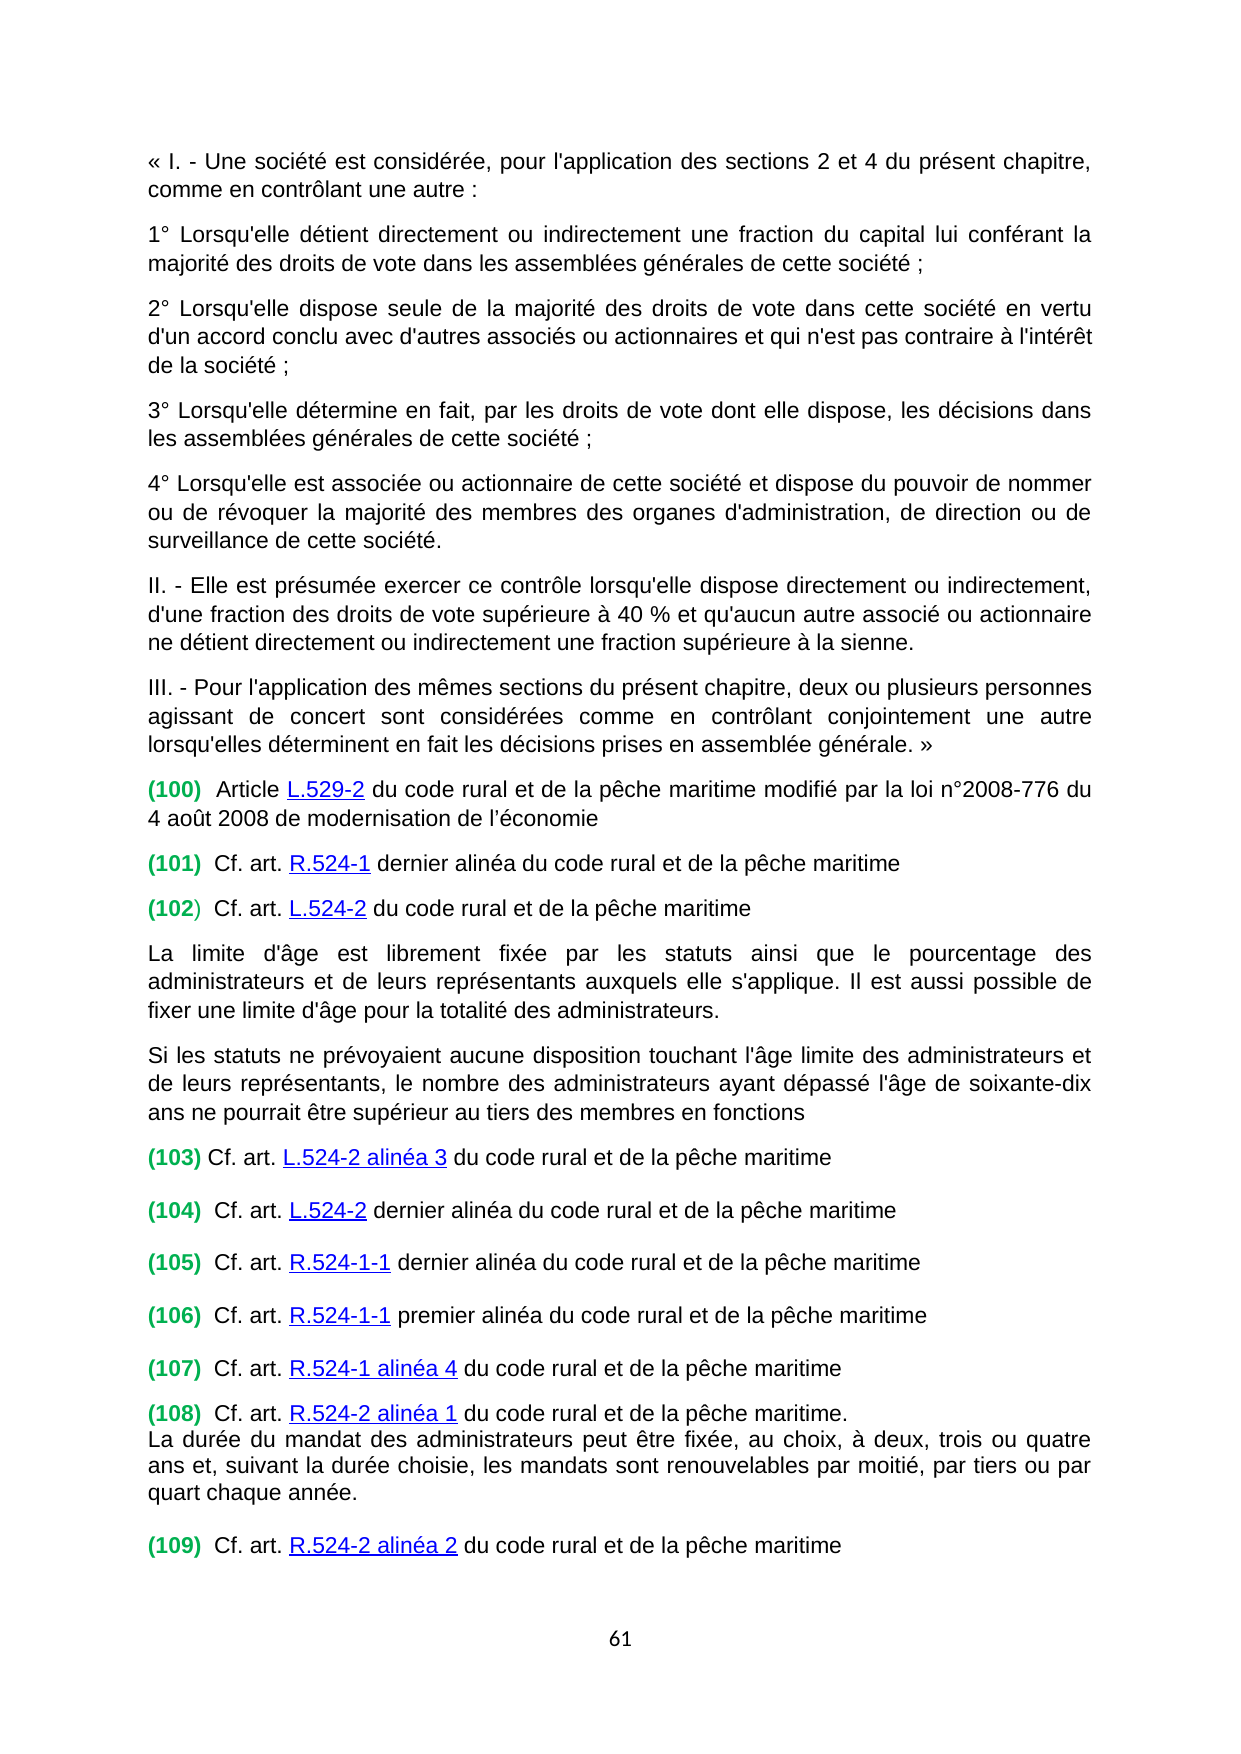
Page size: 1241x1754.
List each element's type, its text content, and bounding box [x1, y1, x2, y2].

text Si les statuts ne prévoyaient aucune disposition touchant l'âge limite des administrateurs et de leurs représentants, le nombre des administrateurs ayant dépassé l'âge de soixante-dix ans ne pourrait être supérieur au tiers des membres en fonctions [148, 1042, 1093, 1125]
text (102) Cf. art. L.524-2 du code rural et de la pêche maritime [148, 895, 1093, 921]
text (103) Cf. art. L.524-2 alinéa 3 du code rural et de la pêche maritime [148, 1144, 1093, 1170]
text (100) Article L.529-2 du code rural et de la pêche maritime modifié par la loi n°2008-776 du 4 août 2008 de modernisation de l’économie [148, 776, 1093, 831]
text II. - Elle est présumée exercer ce contrôle lorsqu'elle dispose directement ou indirectement, d'une fraction des droits de vote supérieure à 40 % et qu'aucun autre associé ou actionnaire ne détient directement ou indirectement une fraction supérieure à la sienne. [148, 572, 1093, 655]
text (108) Cf. art. R.524-2 alinéa 1 du code rural et de la pêche maritime. [148, 1400, 1093, 1426]
text (107) Cf. art. R.524-1 alinéa 4 du code rural et de la pêche maritime [148, 1355, 1093, 1381]
text « I. - Une société est considérée, pour l'application des sections 2 et 4 du présent chapitre, comme en contrôlant une autre : [148, 148, 1093, 202]
text 2° Lorsqu'elle dispose seule de la majorité des droits de vote dans cette société en vertu d'un accord conclu avec d'autres associés ou actionnaires et qui n'est pas contraire à l'intérêt de la société ; [148, 295, 1093, 378]
text (101) Cf. art. R.524-1 dernier alinéa du code rural et de la pêche maritime [148, 850, 1093, 876]
text (109) Cf. art. R.524-2 alinéa 2 du code rural et de la pêche maritime [148, 1532, 1093, 1558]
text III. - Pour l'application des mêmes sections du présent chapitre, deux ou plusieurs personnes agissant de concert sont considérées comme en contrôlant conjointement une autre lorsqu'elles déterminent en fait les décisions prises en assemblée générale. » [148, 674, 1093, 757]
text La durée du mandat des administrateurs peut être fixée, au choix, à deux, trois ou quatre ans et, suivant la durée choisie, les mandats sont renouvelables par moitié, par tiers ou par quart chaque année. [148, 1426, 1093, 1505]
text 3° Lorsqu'elle détermine en fait, par les droits de vote dont elle dispose, les décisions dans les assemblées générales de cette société ; [148, 397, 1093, 451]
text (104) Cf. art. L.524-2 dernier alinéa du code rural et de la pêche maritime [148, 1197, 1093, 1223]
text (105) Cf. art. R.524-1-1 dernier alinéa du code rural et de la pêche maritime [148, 1249, 1093, 1276]
text 1° Lorsqu'elle détient directement ou indirectement une fraction du capital lui conférant la majorité des droits de vote dans les assemblées générales de cette société ; [148, 221, 1093, 276]
text La limite d'âge est librement fixée par les statuts ainsi que le pourcentage des administrateurs et de leurs représentants auxquels elle s'applique. Il est aussi possible de fixer une limite d'âge pour la totalité des administrateurs. [148, 940, 1093, 1023]
text 4° Lorsqu'elle est associée ou actionnaire de cette société et dispose du pouvoir de nommer ou de révoquer la majorité des membres des organes d'administration, de direction ou de surveillance de cette société. [148, 470, 1093, 553]
text (106) Cf. art. R.524-1-1 premier alinéa du code rural et de la pêche maritime [148, 1302, 1093, 1328]
